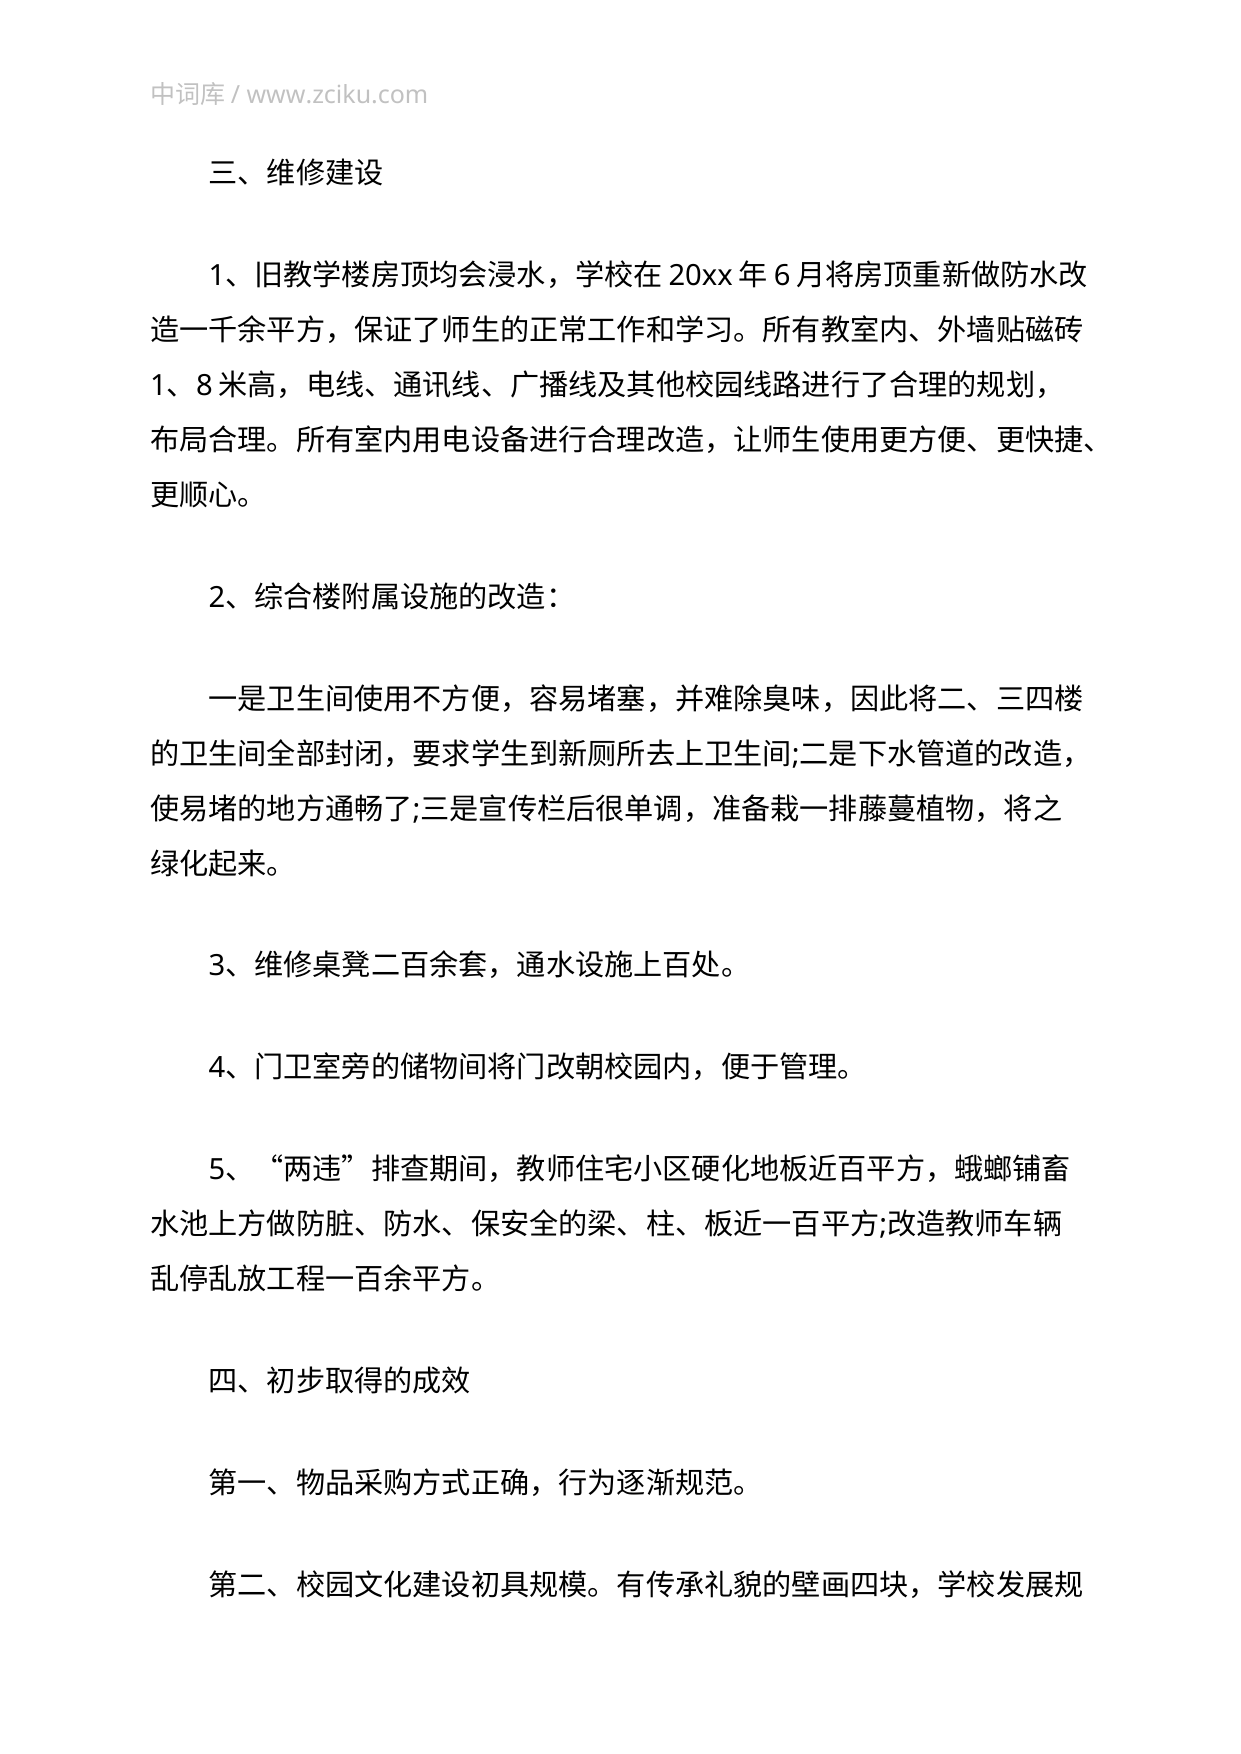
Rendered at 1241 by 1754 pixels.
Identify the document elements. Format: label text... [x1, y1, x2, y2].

text 5、“两违”排查期间，教师住宅小区硬化地板近百平方，蛾螂铺畜水池上方做防脏、防水、保安全的梁、柱、板近一百平方;改造教师车辆乱停乱放工程一百余平方。 [150, 1146, 1090, 1298]
text 第一、物品采购方式正确，行为逐渐规范。 [150, 1459, 1090, 1502]
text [150, 1561, 1090, 1603]
text 四、初步取得的成效 [150, 1358, 1090, 1400]
text 4、门卫室旁的储物间将门改朝校园内，便于管理。 [150, 1044, 1090, 1086]
text 3、维修桌凳二百余套，通水设施上百处。 [150, 942, 1090, 984]
text 1、旧教学楼房顶均会浸水，学校在20xx年6月将房顶重新做防水改造一千余平方，保证了师生的正常工作和学习。所有教室内、外墙贴磁砖1、8米高，电线、通讯线、广播线及其他校园线路进行了合理的规划，布局合理。所有室内用电设备进行合理改造，让师生使用更方便、更快捷、更顺心。 [150, 252, 1090, 514]
text 2、综合楼附属设施的改造： [150, 573, 1090, 616]
text 三、维修建设 [150, 150, 1090, 192]
text 一是卫生间使用不方便，容易堵塞，并难除臭味，因此将二、三四楼的卫生间全部封闭，要求学生到新厕所去上卫生间;二是下水管道的改造，使易堵的地方通畅了;三是宣传栏后很单调，准备栽一排藤蔓植物，将之绿化起来。 [150, 675, 1090, 882]
